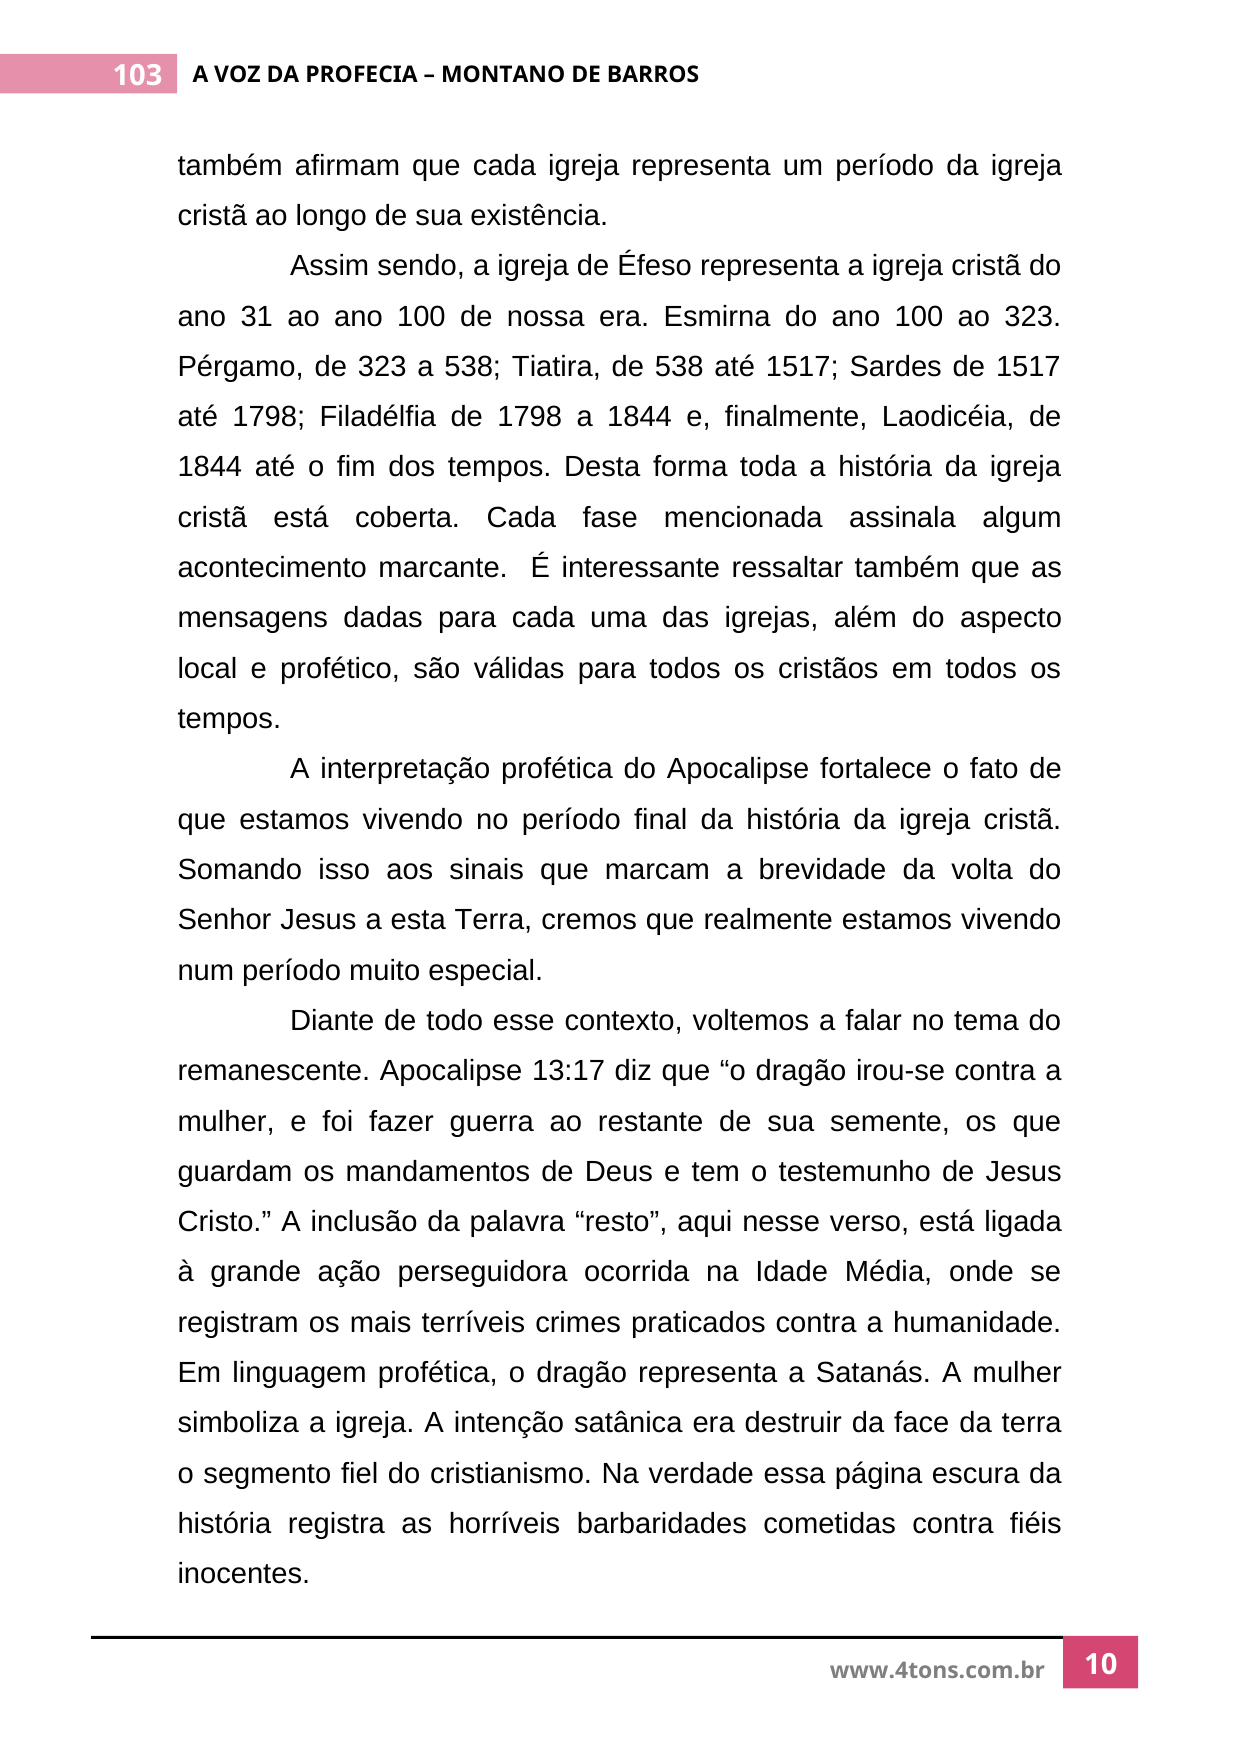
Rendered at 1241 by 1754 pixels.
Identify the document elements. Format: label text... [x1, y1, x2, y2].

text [177, 148, 1063, 231]
text A interpretação profética do Apocalipse fortalece o fato de que estamos vivendo no período final da história da igreja cristã. Somando isso aos sinais que marcam a brevidade da volta do Senhor Jesus a esta Terra, cremos que realmente estamos vivendo num período muito especial. [177, 751, 1063, 986]
text Diante de todo esse contexto, voltemos a falar no tema do remanescente. Apocalipse 13:17 diz que “o dragão irou-se contra a mulher, e foi fazer guerra ao restante de sua semente, os que guardam os mandamentos de Deus e tem o testemunho de Jesus Cristo.” A inclusão da palavra “resto”, aqui nesse verso, está ligada à grande ação perseguidora ocorrida na Idade Média, onde se registram os mais terríveis crimes praticados contra a humanidade. Em linguagem profética, o dragão representa a Satanás. A mulher simboliza a igreja. A intenção satânica era destruir da face da terra o segmento fiel do cristianismo. Na verdade essa página escura da história registra as horríveis barbaridades cometidas contra fiéis inocentes. [177, 1003, 1063, 1590]
text Assim sendo, a igreja de Éfeso representa a igreja cristã do ano 31 ao ano 100 de nossa era. Esmirna do ano 100 ao 323. Pérgamo, de 538; Tiatira, de 538 até 1517; Sardes de 1517 até 1798; Filadélfia de 1844 e, finalmente, Laodicéia, de 1844 até o fim dos tempos. Desta forma toda a história da igreja cristã está coberta. Cada fase mencionada assinala algum acontecimento marcante. É interessante ressaltar também que as mensagens dadas para cada uma das igrejas, além do aspecto local e profético, são válidas para todos os cristãos em todos os tempos. [177, 248, 1063, 734]
